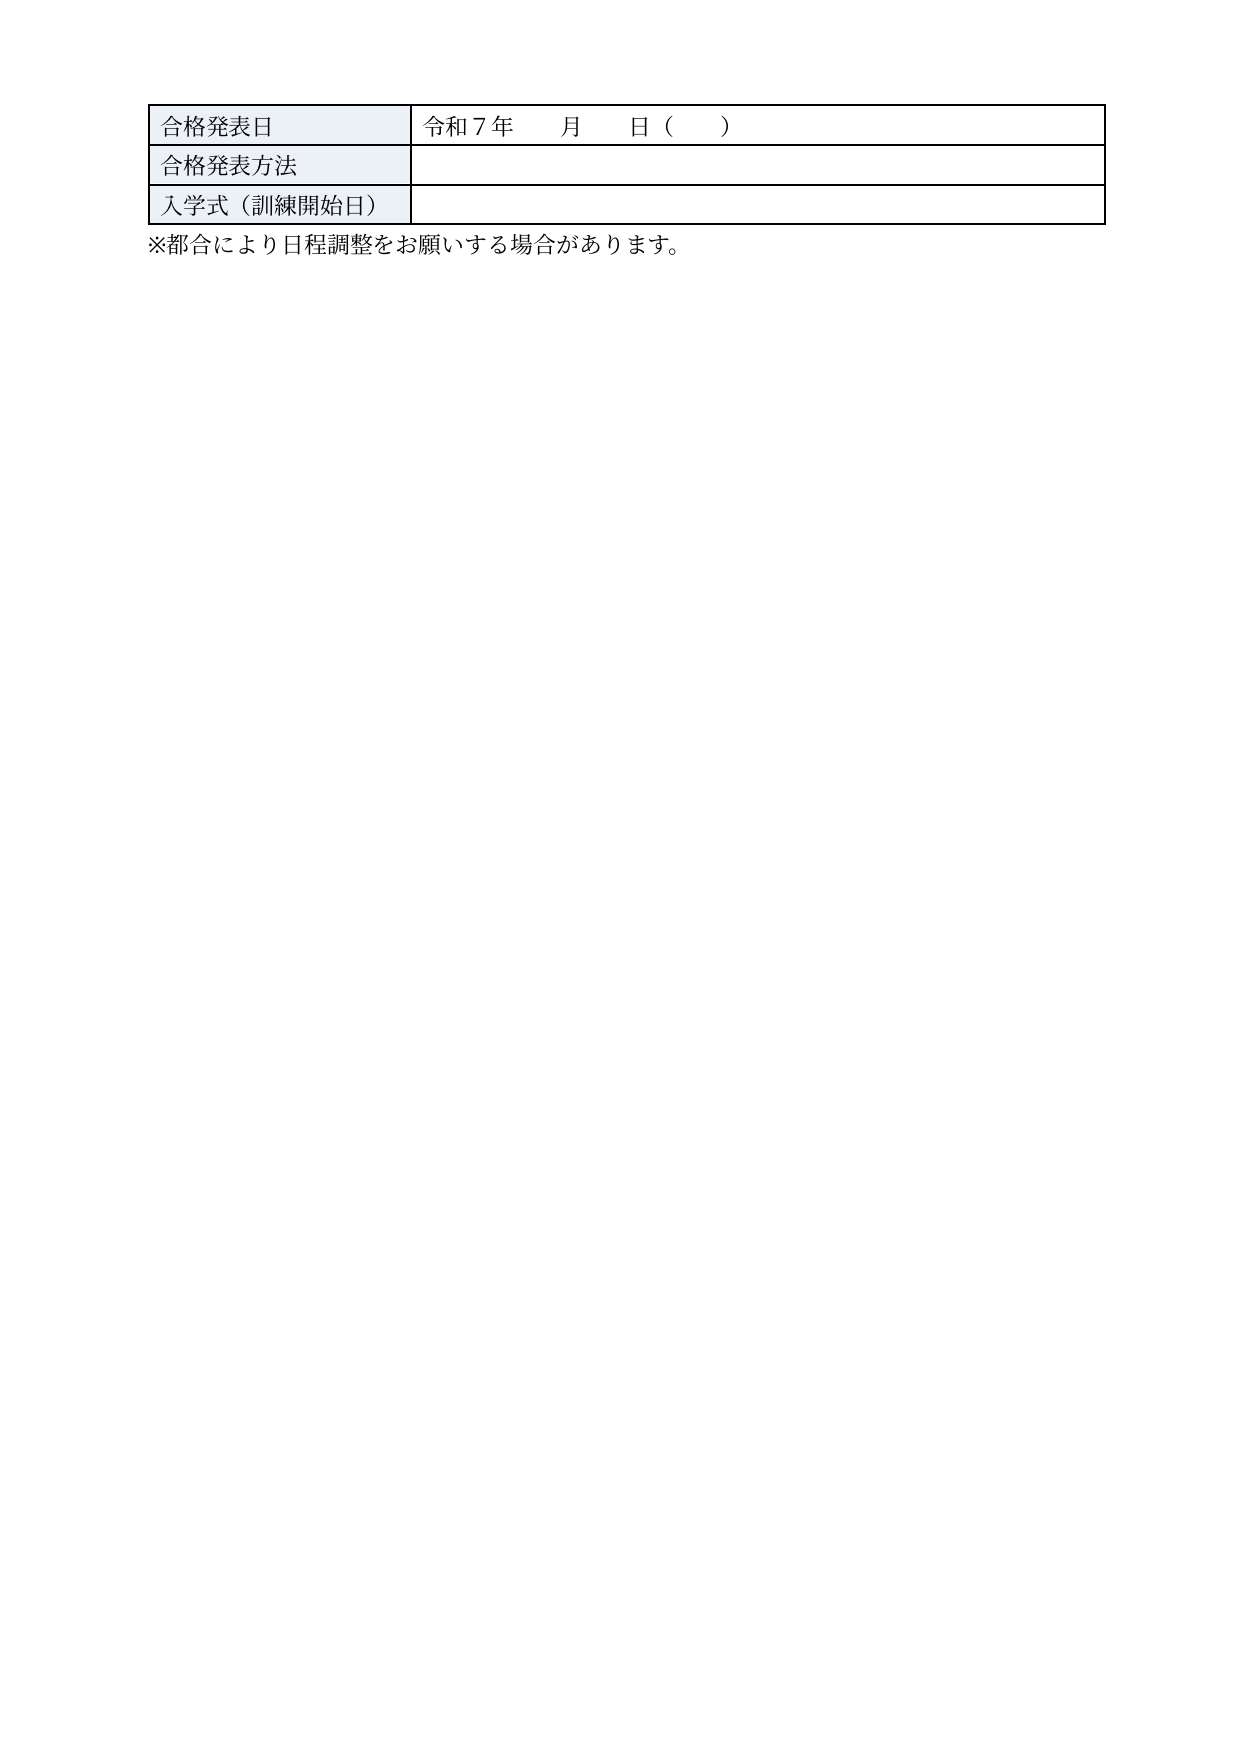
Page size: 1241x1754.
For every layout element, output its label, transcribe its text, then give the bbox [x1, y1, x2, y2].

table_cell [412, 146, 1104, 183]
table_cell 入学式（訓練開始日） [150, 186, 410, 223]
table_cell [412, 186, 1104, 223]
table_cell 合格発表方法 [150, 146, 410, 183]
table_cell 令和７年 月 日（ ） [412, 106, 1104, 144]
text ※都合により日程調整をお願いする場合があります。 [148, 225, 1092, 263]
table_cell 合格発表日 [150, 106, 410, 144]
